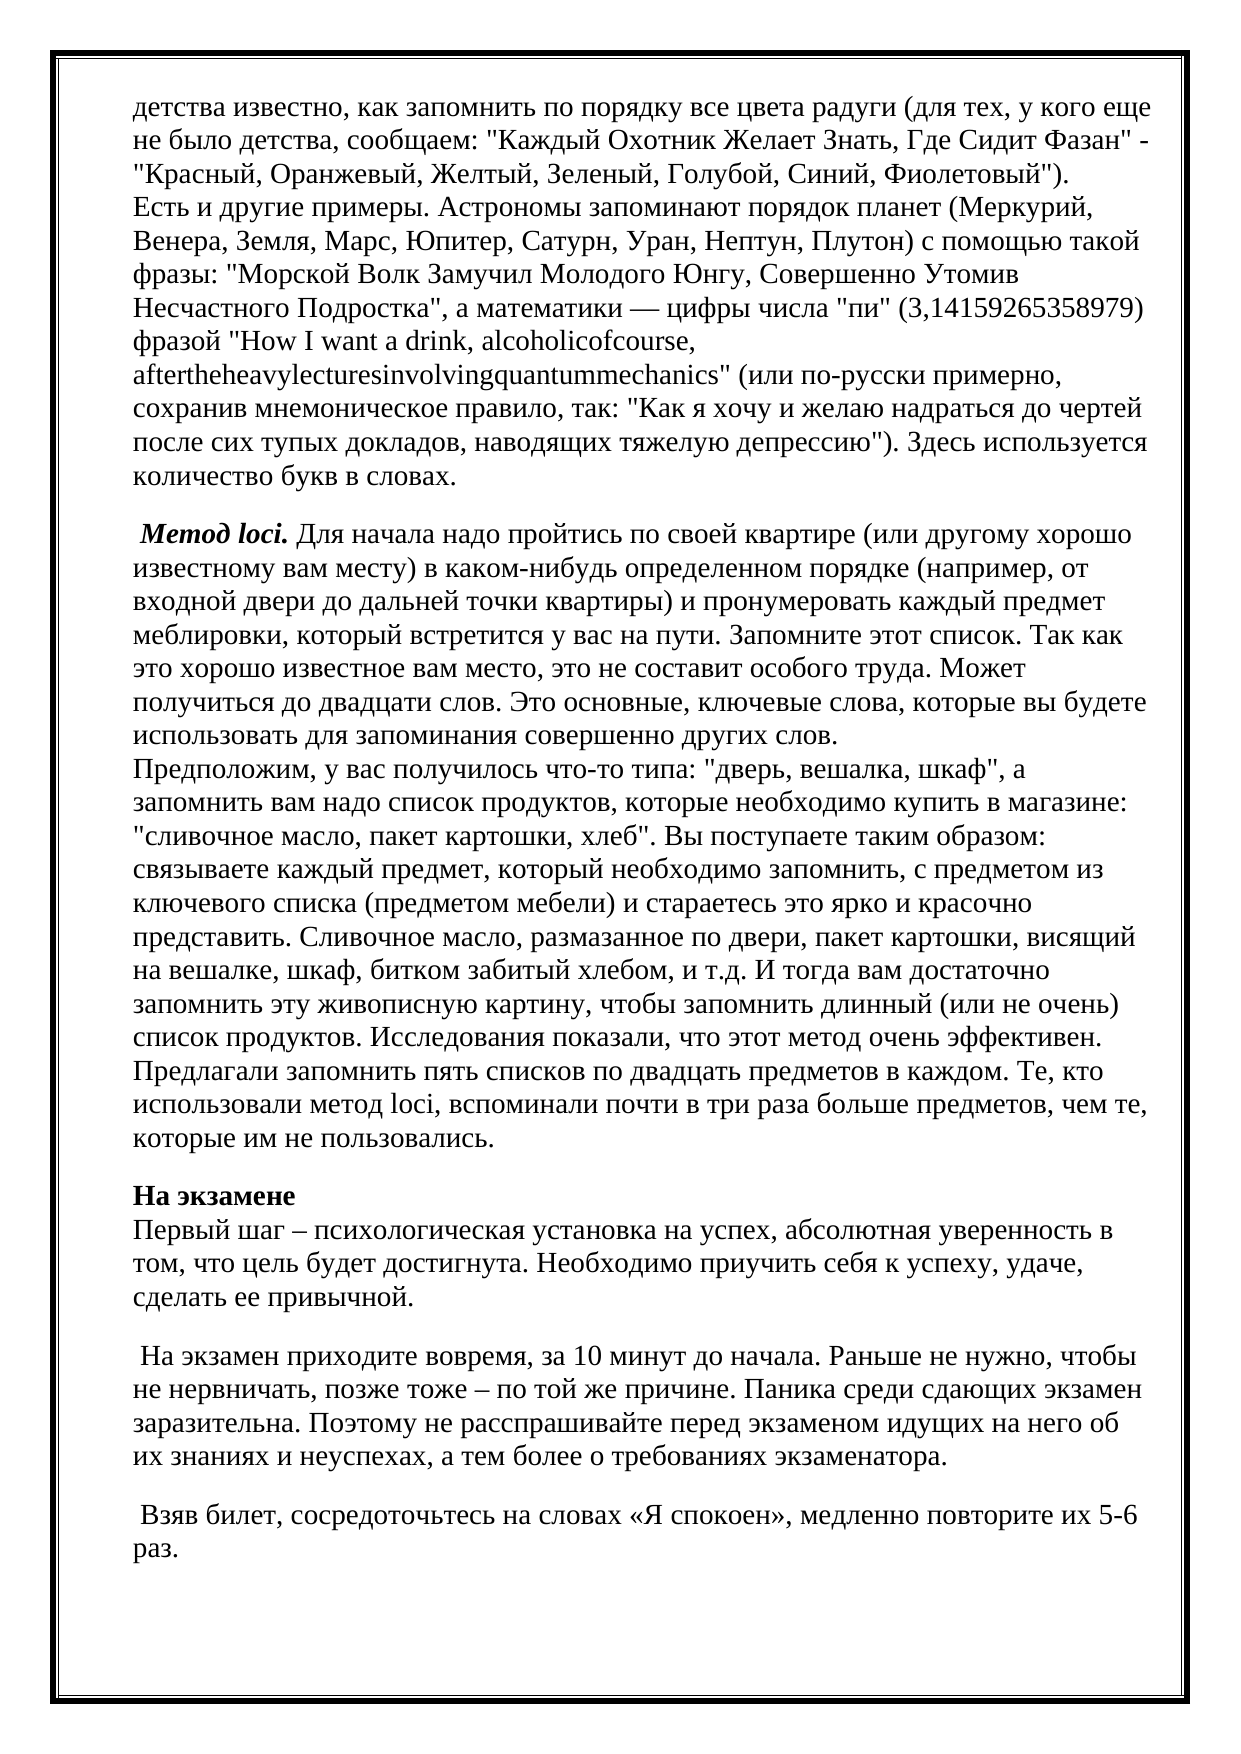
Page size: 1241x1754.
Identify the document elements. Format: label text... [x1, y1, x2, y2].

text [133, 89, 1152, 189]
text На экзамене [133, 1178, 1152, 1212]
text Первый шаг – психологическая установка на успех, абсолютная уверенность в том, что цель будет достигнута. Необходимо приучить себя к успеху, удаче, сделать ее привычной. [133, 1212, 1152, 1313]
text Предположим, у вас получилось что-то типа: "дверь, вешалка, шкаф", а запомнить вам надо список продуктов, которые необходимо купить в магазине: "сливочное масло, пакет картошки, хлеб". Вы поступаете таким образом: связываете каждый предмет, который необходимо запомнить, с предметом из ключевого списка (предметом мебели) и стараетесь это ярко и красочно представить. Сливочное масло, размазанное по двери, пакет картошки, висящий на вешалке, шкаф, битком забитый хлебом, и т.д. И тогда вам достаточно запомнить эту живописную картину, чтобы запомнить длинный (или не очень) список продуктов. Исследования показали, что этот метод очень эффективен. Предлагали запомнить пять списков по двадцать предметов в каждом. Те, кто использовали метод loci, вспоминали почти в три раза больше предметов, чем те, которые им не пользовались. [133, 751, 1152, 1153]
text Метод loci. Для начала надо пройтись по своей квартире (или другому хорошо известному вам месту) в каком-нибудь определенном порядке (например, от входной двери до дальней точки квартиры) и пронумеровать каждый предмет меблировки, который встретится у вас на пути. Запомните этот список. Так как это хорошо известное вам место, это не составит особого труда. Может получиться до двадцати слов. Это основные, ключевые слова, которые вы будете использовать для запоминания совершенно других слов. [133, 516, 1152, 751]
text Взяв билет, сосредоточьтесь на словах «Я спокоен», медленно повторите их 5-6 раз. [133, 1497, 1152, 1564]
text На экзамен приходите вовремя, за 10 минут до начала. Раньше не нужно, чтобы не нервничать, позже тоже – по той же причине. Паника среди сдающих экзамен заразительна. Поэтому не расспрашивайте перед экзаменом идущих на него об их знаниях и неуспехах, а тем более о требованиях экзаменатора. [133, 1338, 1152, 1472]
text Есть и другие примеры. Астрономы запоминают порядок планет (Меркурий, Венера, Земля, Марс, Юпитер, Сатурн, Уран, Нептун, Плутон) с помощью такой фразы: "Морской Волк Замучил Молодого Юнгу, Совершенно Утомив Несчастного Подростка", а математики — цифры числа "пи" (3,14159265358979) фразой "How I want a drink, alcoholicofcourse, aftertheheavylecturesinvolvingquantummechanics" (или по-русски примерно, сохранив мнемоническое правило, так: "Как я хочу и желаю надраться до чертей после сих тупых докладов, наводящих тяжелую депрессию"). Здесь используется количество букв в словах. [133, 189, 1152, 491]
